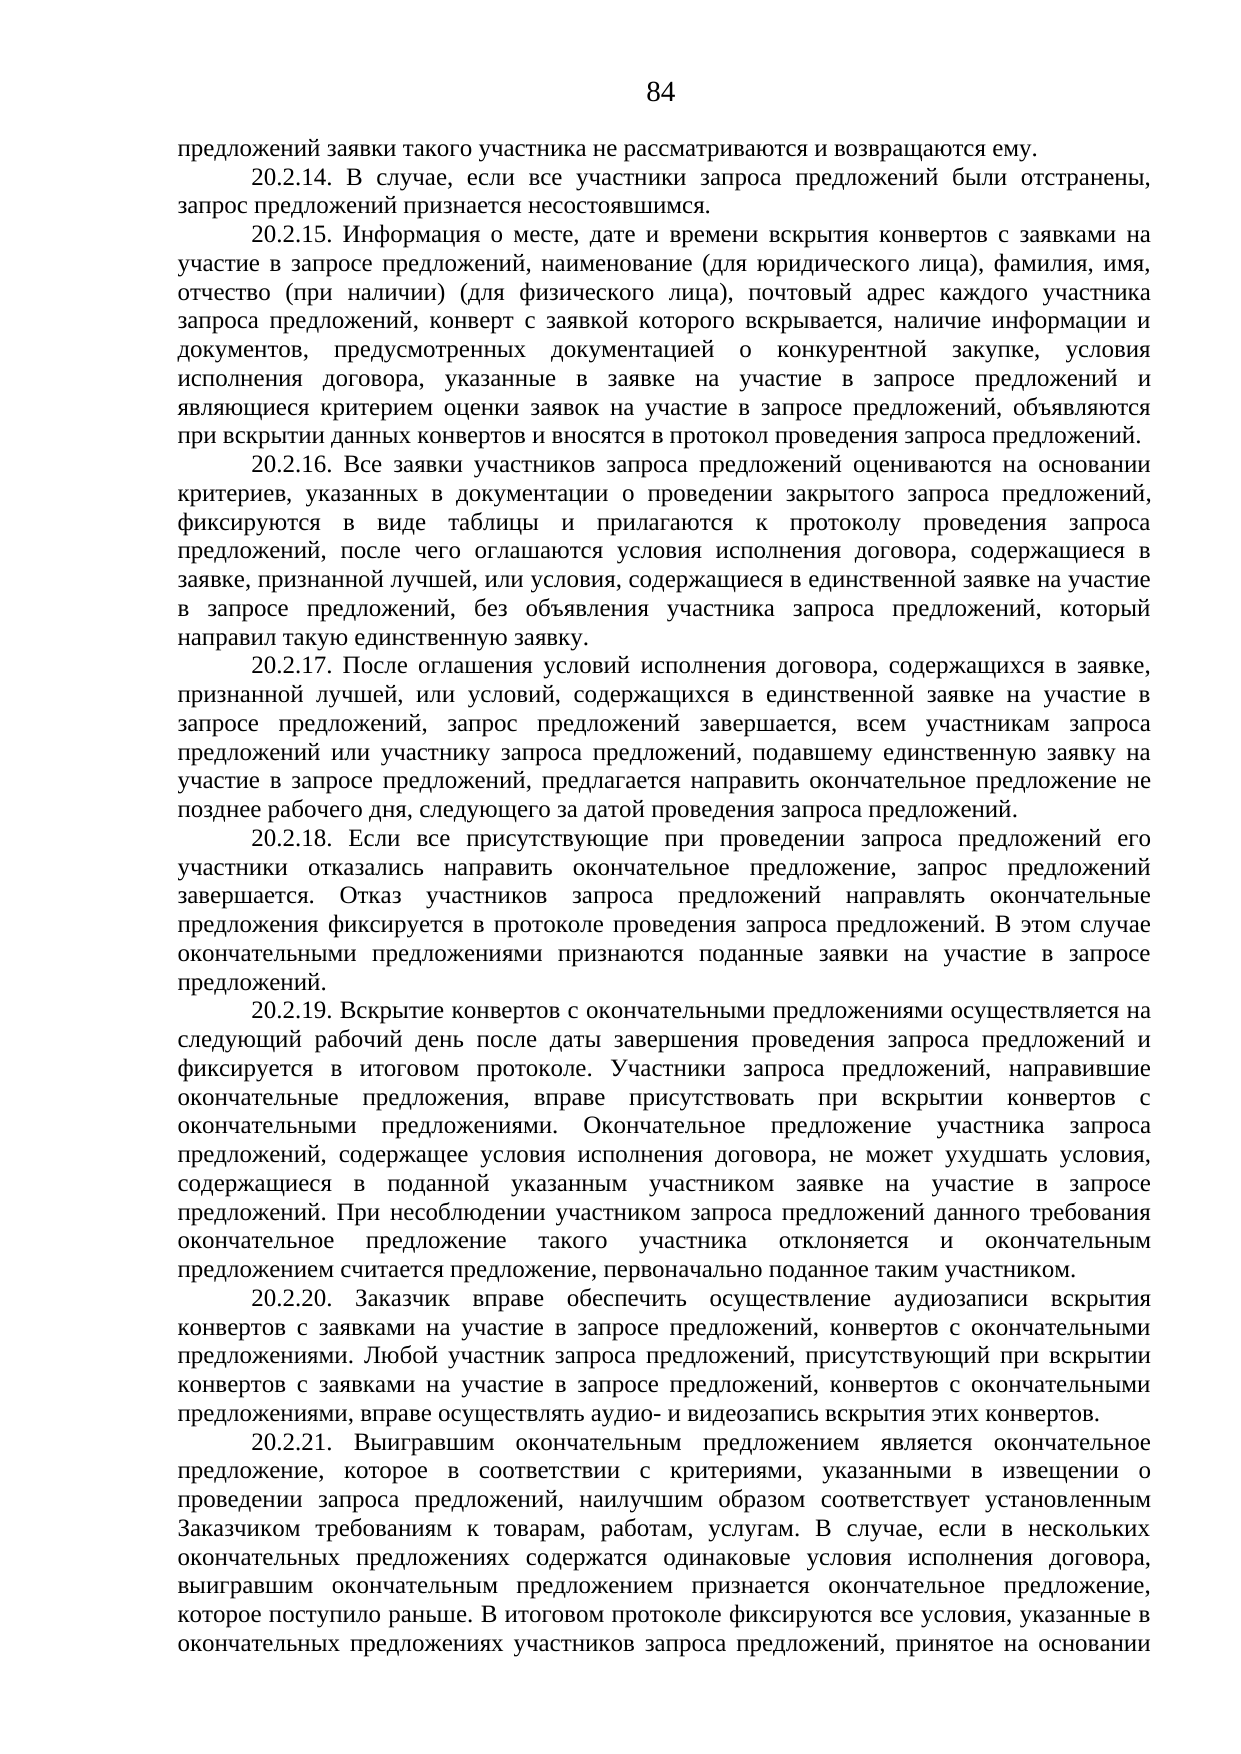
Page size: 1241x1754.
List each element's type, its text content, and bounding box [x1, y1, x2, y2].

text 20.2.20. Заказчик вправе обеспечить осуществление аудиозаписи вскрытия конвертов с заявками на участие в запросе предложений, конвертов с окончательными предложениями. Любой участник запроса предложений, присутствующий при вскрытии конвертов с заявками на участие в запросе предложений, конвертов с окончательными предложениями, вправе осуществлять аудио- и видеозапись вскрытия этих конвертов. [177, 1283, 1152, 1427]
text 20.2.17. После оглашения условий исполнения договора, содержащихся в заявке, признанной лучшей, или условий, содержащихся в единственной заявке на участие в запросе предложений, запрос предложений завершается, всем участникам запроса предложений или участнику запроса предложений, подавшему единственную заявку на участие в запросе предложений, предлагается направить окончательное предложение не позднее рабочего дня, следующего за датой проведения запроса предложений. [177, 651, 1152, 823]
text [177, 133, 1152, 162]
text 20.2.18. Если все присутствующие при проведении запроса предложений его участники отказались направить окончательное предложение, запрос предложений завершается. Отказ участников запроса предложений направлять окончательные предложения фиксируется в протоколе проведения запроса предложений. В этом случае окончательными предложениями признаются поданные заявки на участие в запросе предложений. [177, 823, 1152, 996]
text 20.2.19. Вскрытие конвертов с окончательными предложениями осуществляется на следующий рабочий день после даты завершения проведения запроса предложений и фиксируется в итоговом протоколе. Участники запроса предложений, направившие окончательные предложения, вправе присутствовать при вскрытии конвертов с окончательными предложениями. Окончательное предложение участника запроса предложений, содержащее условия исполнения договора, не может ухудшать условия, содержащиеся в поданной указанным участником заявке на участие в запросе предложений. При несоблюдении участником запроса предложений данного требования окончательное предложение такого участника отклоняется и окончательным предложением считается предложение, первоначально поданное таким участником. [177, 996, 1152, 1283]
text 20.2.16. Все заявки участников запроса предложений оцениваются на основании критериев, указанных в документации о проведении закрытого запроса предложений, фиксируются в виде таблицы и прилагаются к протоколу проведения запроса предложений, после чего оглашаются условия исполнения договора, содержащиеся в заявке, признанной лучшей, или условия, содержащиеся в единственной заявке на участие в запросе предложений, без объявления участника запроса предложений, который направил такую единственную заявку. [177, 449, 1152, 651]
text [177, 1427, 1152, 1657]
text 20.2.14. В случае, если все участники запроса предложений были отстранены, запрос предложений признается несостоявшимся. [177, 162, 1152, 219]
text 20.2.15. Информация о месте, дате и времени вскрытия конвертов с заявками на участие в запросе предложений, наименование (для юридического лица), фамилия, имя, отчество (при наличии) (для физического лица), почтовый адрес каждого участника запроса предложений, конверт с заявкой которого вскрывается, наличие информации и документов, предусмотренных документацией о конкурентной закупке, условия исполнения договора, указанные в заявке на участие в запросе предложений и являющиеся критерием оценки заявок на участие в запросе предложений, объявляются при вскрытии данных конвертов и вносятся в протокол проведения запроса предложений. [177, 219, 1152, 449]
